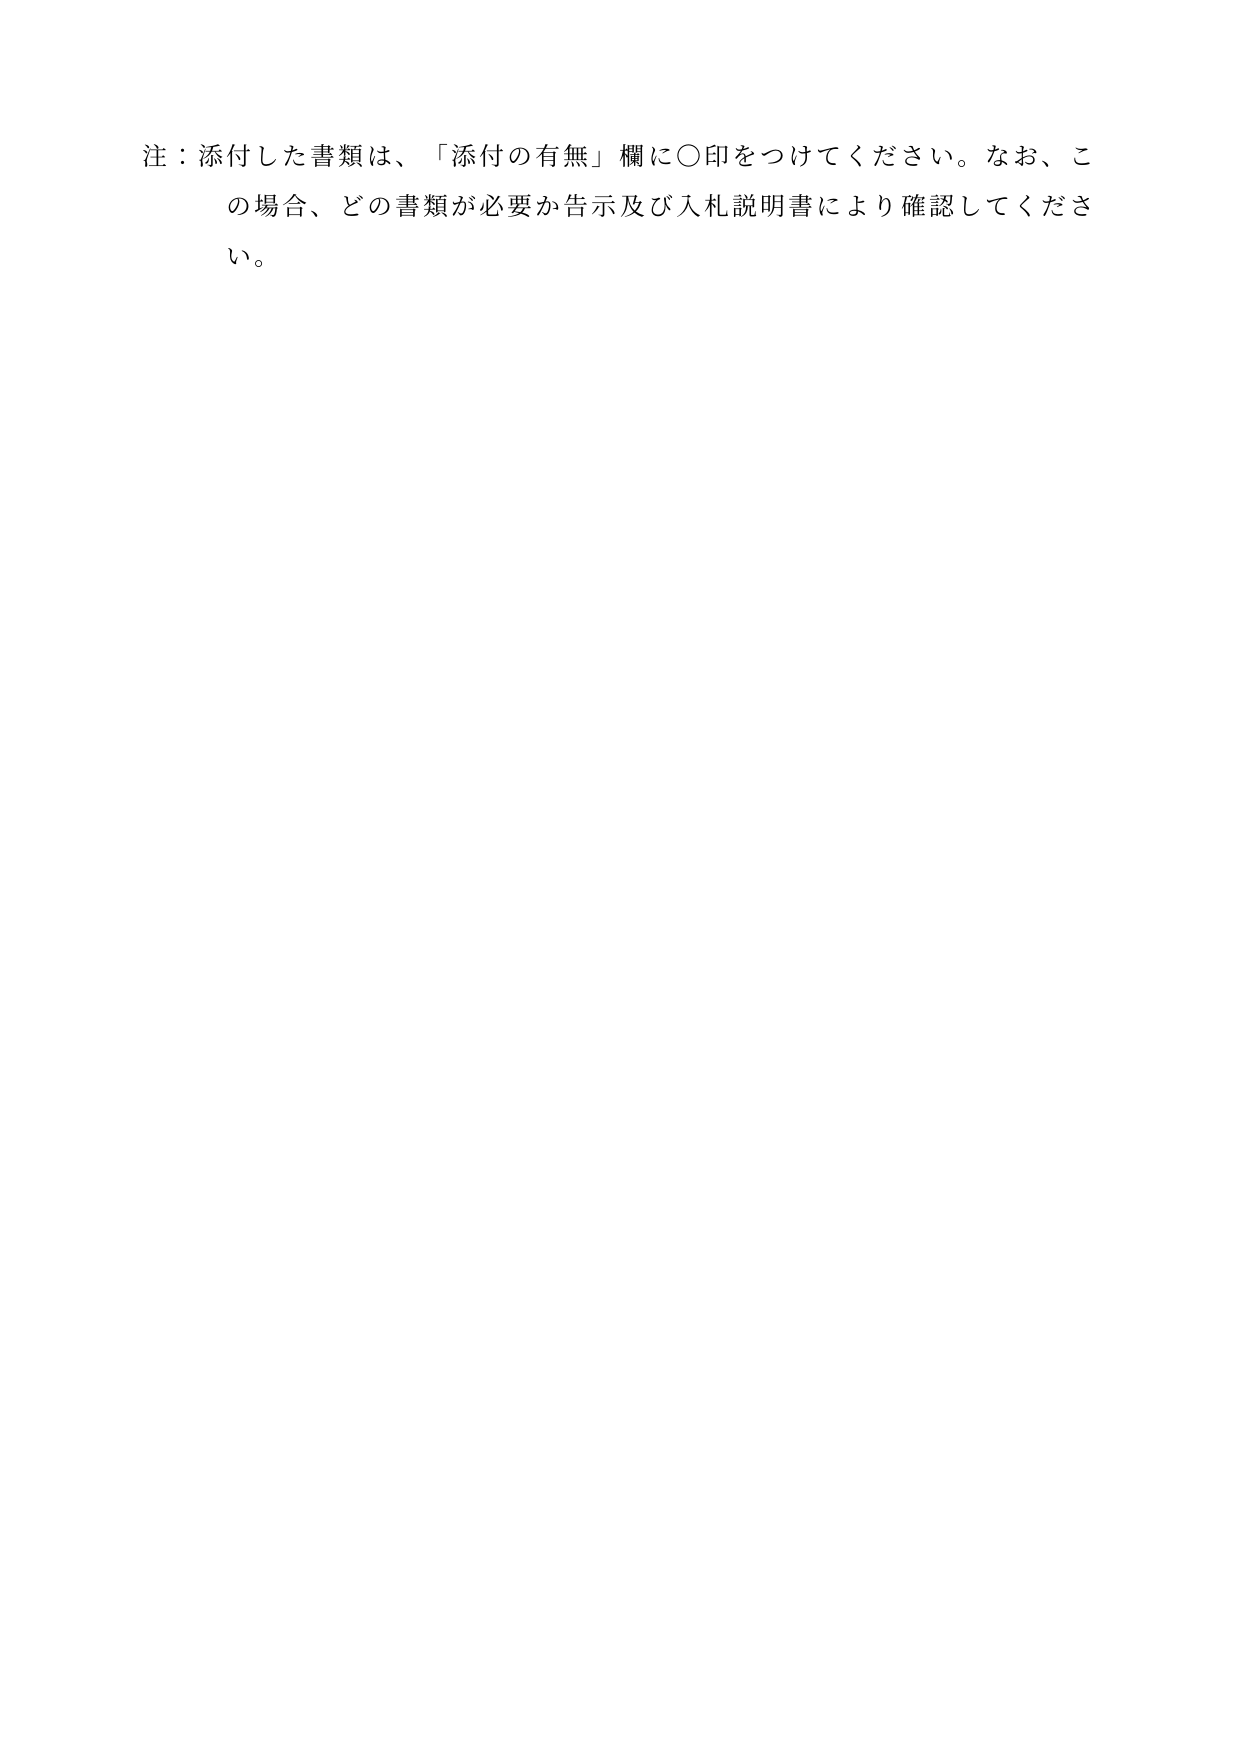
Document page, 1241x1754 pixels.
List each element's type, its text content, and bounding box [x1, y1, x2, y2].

text 注：添付した書類は、「添付の有無」欄に〇印をつけてください。なお、この場合、どの書類が必要か告示及び入札説明書により確認してください。 [142, 130, 1098, 279]
